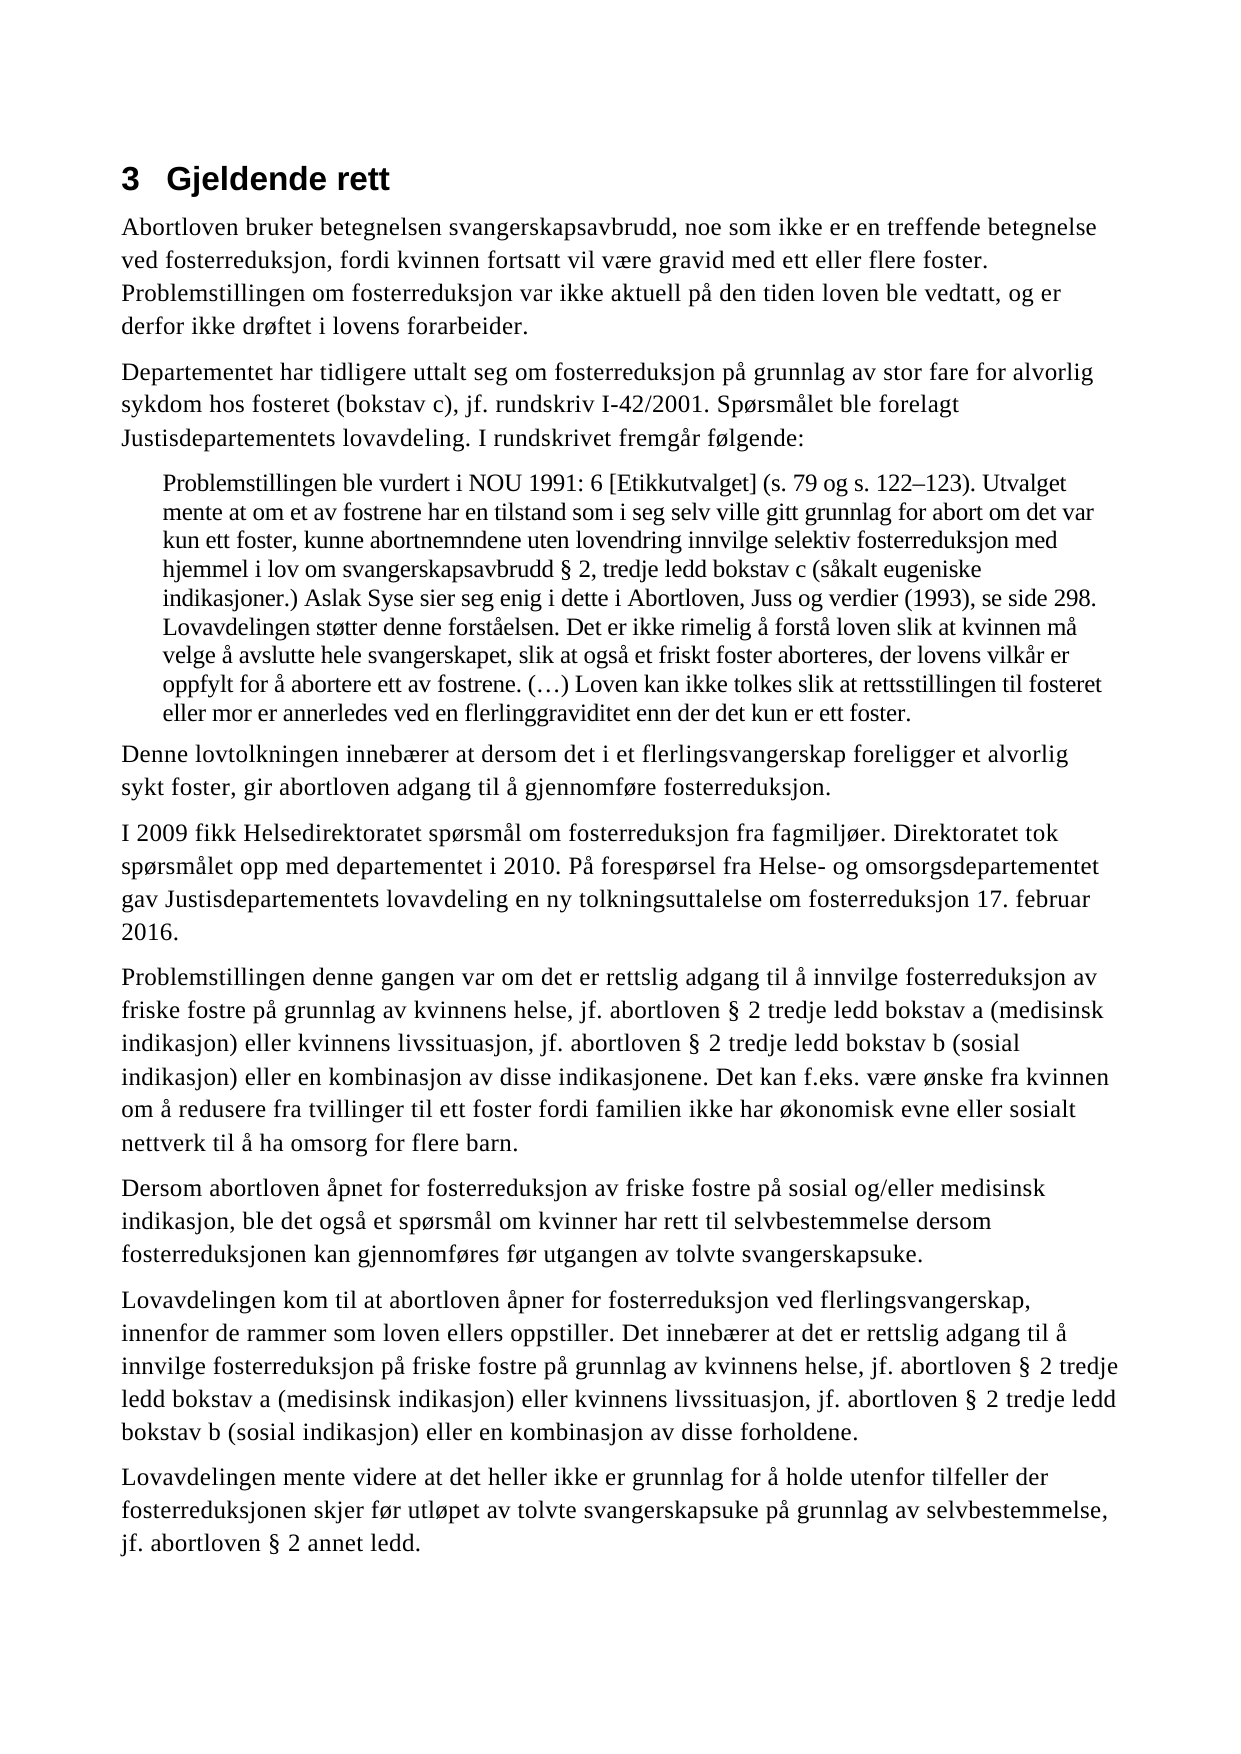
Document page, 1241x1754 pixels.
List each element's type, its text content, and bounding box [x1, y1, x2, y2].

text Dersom abortloven åpnet for fosterreduksjon av friske fostre på sosial og/eller medisinsk indikasjon, ble det også et spørsmål om kvinner har rett til selvbestemmelse dersom fosterreduksjonen kan gjennomføres før utgangen av tolvte svangerskapsuke. [121, 1173, 1119, 1268]
text Problemstillingen denne gangen var om det er rettslig adgang til å innvilge fosterreduksjon av friske fostre på grunnlag av kvinnens helse, jf. abortloven § 2 tredje ledd bokstav a (medisinsk indikasjon) eller kvinnens livssituasjon, jf. abortloven § 2 tredje ledd bokstav b (sosial indikasjon) eller en kombinasjon av disse indikasjonene. Det kan f.eks. være ønske fra kvinnen om å redusere fra tvillinger til ett foster fordi familien ikke har økonomisk evne eller sosialt nettverk til å ha omsorg for flere barn. [121, 962, 1119, 1156]
text I 2009 fikk Helsedirektoratet spørsmål om fosterreduksjon fra fagmiljøer. Direktoratet tok spørsmålet opp med departementet i 2010. På forespørsel fra Helse- og omsorgsdepartementet gav Justisdepartementets lovavdeling en ny tolkningsuttalelse om fosterreduksjon 17. februar 2016. [121, 818, 1119, 946]
text Abortloven bruker betegnelsen svangerskapsavbrudd, noe som ikke er en treffende betegnelse ved fosterreduksjon, fordi kvinnen fortsatt vil være gravid med ett eller flere foster. Problemstillingen om fosterreduksjon var ikke aktuell på den tiden loven ble vedtatt, og er derfor ikke drøftet i lovens forarbeider. [121, 212, 1119, 340]
text Departementet har tidligere uttalt seg om fosterreduksjon på grunnlag av stor fare for alvorlig sykdom hos fosteret (bokstav c), jf. rundskriv I-42/2001. Spørsmålet ble forelagt Justisdepartementets lovavdeling. I rundskrivet fremgår følgende: [121, 357, 1119, 451]
text Lovavdelingen mente videre at det heller ikke er grunnlag for å holde utenfor tilfeller der fosterreduksjonen skjer før utløpet av tolvte svangerskapsuke på grunnlag av selvbestemmelse, jf. abortloven § 2 annet ledd. [121, 1462, 1119, 1557]
text Problemstillingen ble vurdert i NOU 1991: 6 [Etikkutvalget] (s. 79 og s. 122–123). Utvalget mente at om et av fostrene har en tilstand som i seg selv ville gitt grunnlag for abort om det var kun ett foster, kunne abortnemndene uten lovendring innvilge selektiv fosterreduksjon med hjemmel i lov om svangerskapsavbrudd § 2, tredje ledd bokstav c (såkalt eugeniske indikasjoner.) Aslak Syse sier seg enig i dette i Abortloven, Juss og verdier (1993), se side 298. Lovavdelingen støtter denne forståelsen. Det er ikke rimelig å forstå loven slik at kvinnen må velge å avslutte hele svangerskapet, slik at også et friskt foster aborteres, der lovens vilkår er oppfylt for å abortere ett av fostrene. (…) Loven kan ikke tolkes slik at rettsstillingen til fosteret eller mor er annerledes ved en flerlinggraviditet enn der det kun er ett foster. [162, 468, 1119, 727]
text Lovavdelingen kom til at abortloven åpner for fosterreduksjon ved flerlingsvangerskap, innenfor de rammer som loven ellers oppstiller. Det innebærer at det er rettslig adgang til å innvilge fosterreduksjon på friske fostre på grunnlag av kvinnens helse, jf. abortloven § 2 tredje ledd bokstav a (medisinsk indikasjon) eller kvinnens livssituasjon, jf. abortloven § 2 tredje ledd bokstav b (sosial indikasjon) eller en kombinasjon av disse forholdene. [121, 1285, 1119, 1446]
text Denne lovtolkningen innebærer at dersom det i et flerlingsvangerskap foreligger et alvorlig sykt foster, gir abortloven adgang til å gjennomføre fosterreduksjon. [121, 739, 1119, 801]
subtitle Gjeldende rett [121, 159, 1119, 198]
